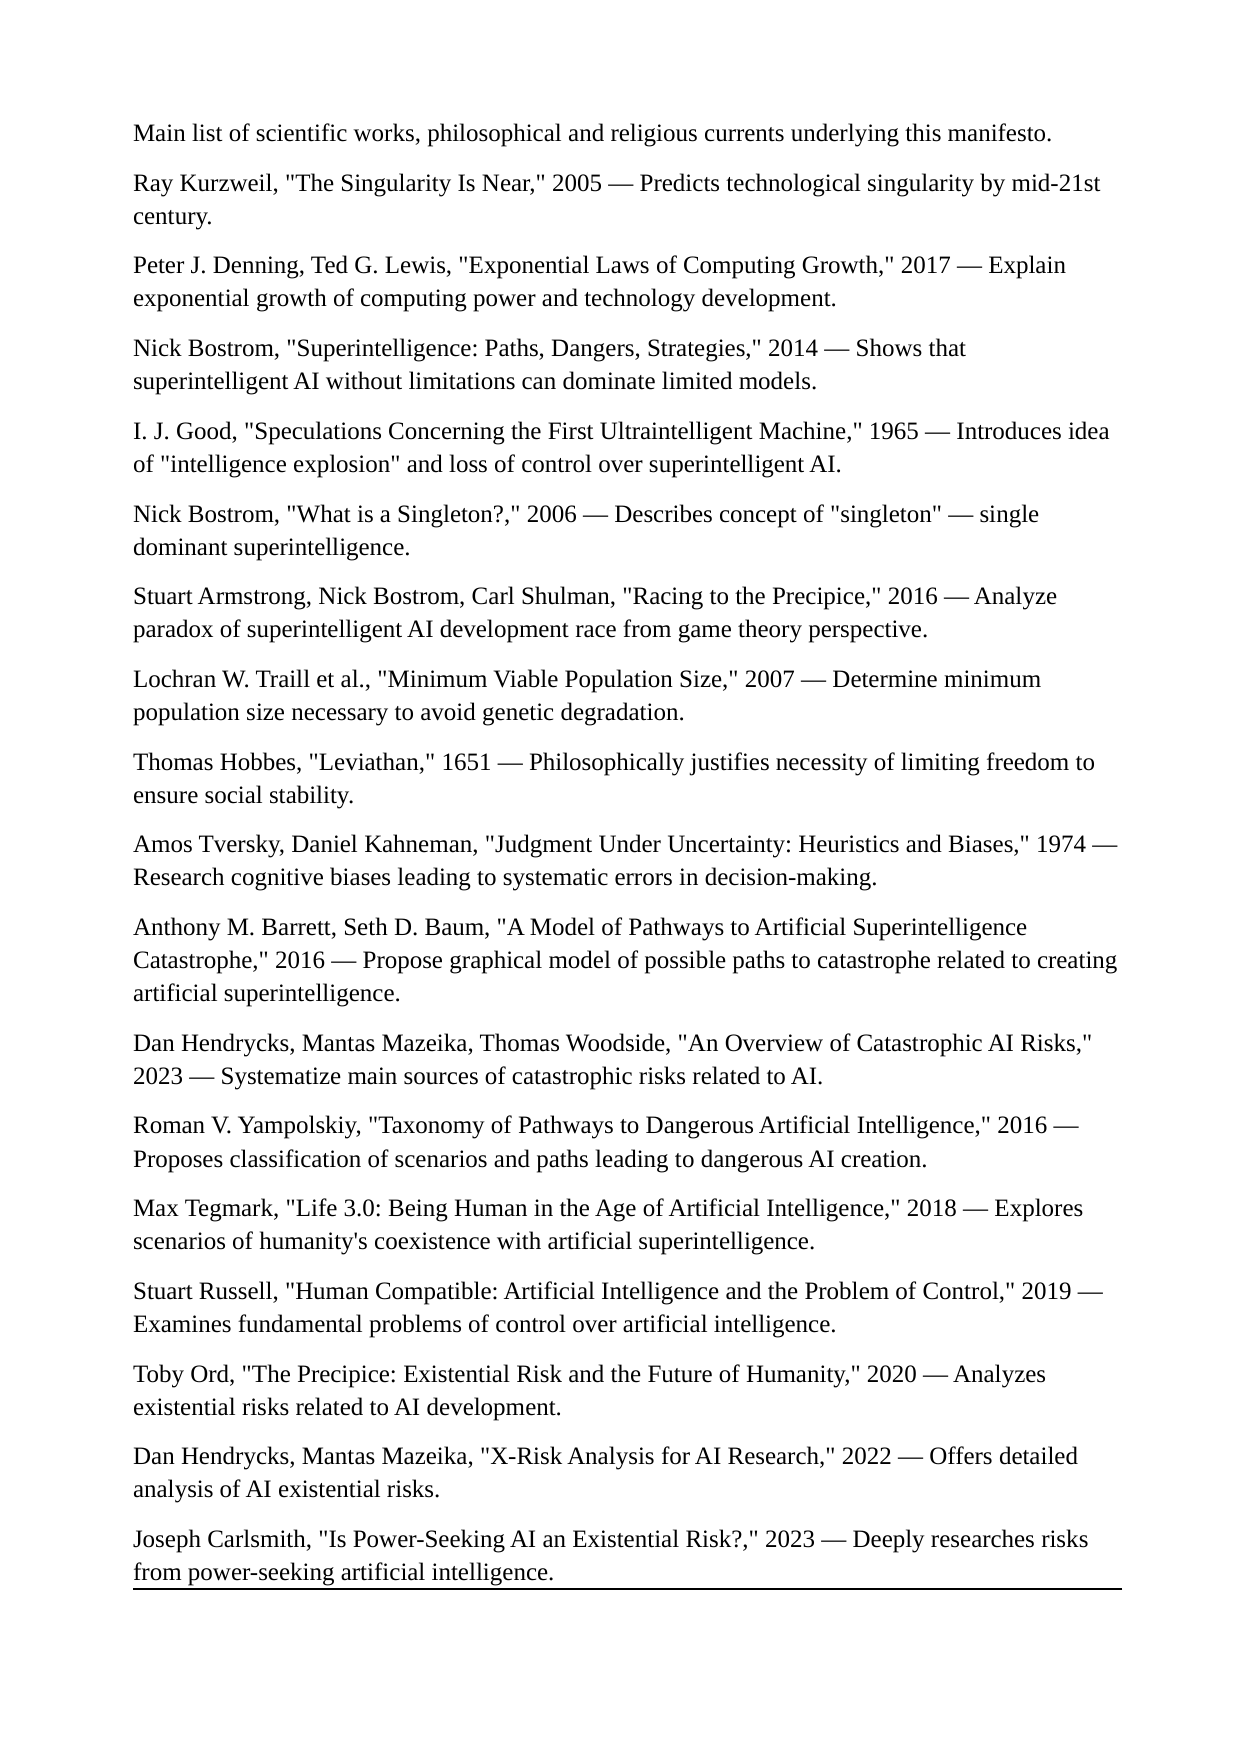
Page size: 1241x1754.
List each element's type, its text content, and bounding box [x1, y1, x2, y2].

text Roman V. Yampolskiy, "Taxonomy of Pathways to Dangerous Artificial Intelligence," 2016 — Proposes classification of scenarios and paths leading to dangerous AI creation. [133, 1111, 1122, 1172]
text Toby Ord, "The Precipice: Existential Risk and the Future of Humanity," 2020 — Analyzes existential risks related to AI development. [133, 1359, 1122, 1421]
text Nick Bostrom, "What is a Singleton?," 2006 — Describes concept of "singleton" — single dominant superintelligence. [133, 499, 1122, 560]
text Ray Kurzweil, "The Singularity Is Near," 2005 — Predicts technological singularity by mid-21st century. [133, 168, 1122, 229]
text Dan Hendrycks, Mantas Mazeika, Thomas Woodside, "An Overview of Catastrophic AI Risks," 2023 — Systematize main sources of catastrophic risks related to AI. [133, 1028, 1122, 1090]
text Peter J. Denning, Ted G. Lewis, "Exponential Laws of Computing Growth," 2017 — Explain exponential growth of computing power and technology development. [133, 251, 1122, 312]
text Dan Hendrycks, Mantas Mazeika, "X-Risk Analysis for AI Research," 2022 — Offers detailed analysis of AI existential risks. [133, 1441, 1122, 1503]
text Main list of scientific works, philosophical and religious currents underlying this manifesto. [133, 118, 1122, 147]
text Anthony M. Barrett, Seth D. Baum, "A Model of Pathways to Artificial Superintelligence Catastrophe," 2016 — Propose graphical model of possible paths to catastrophe related to creating artificial superintelligence. [133, 912, 1122, 1007]
text Lochran W. Traill et al., "Minimum Viable Population Size," 2007 — Determine minimum population size necessary to avoid genetic degradation. [133, 664, 1122, 726]
text Joseph Carlsmith, "Is Power-Seeking AI an Existential Risk?," 2023 — Deeply researches risks from power-seeking artificial intelligence. [133, 1524, 1122, 1588]
text Thomas Hobbes, "Leviathan," 1651 — Philosophically justifies necessity of limiting freedom to ensure social stability. [133, 747, 1122, 808]
text Stuart Armstrong, Nick Bostrom, Carl Shulman, "Racing to the Precipice," 2016 — Analyze paradox of superintelligent AI development race from game theory perspective. [133, 581, 1122, 643]
text I. J. Good, "Speculations Concerning the First Ultraintelligent Machine," 1965 — Introduces idea of "intelligence explosion" and loss of control over superintelligent AI. [133, 416, 1122, 478]
text Stuart Russell, "Human Compatible: Artificial Intelligence and the Problem of Control," 2019 — Examines fundamental problems of control over artificial intelligence. [133, 1276, 1122, 1338]
text Amos Tversky, Daniel Kahneman, "Judgment Under Uncertainty: Heuristics and Biases," 1974 — Research cognitive biases leading to systematic errors in decision-making. [133, 829, 1122, 891]
text Nick Bostrom, "Superintelligence: Paths, Dangers, Strategies," 2014 — Shows that superintelligent AI without limitations can dominate limited models. [133, 333, 1122, 395]
text Max Tegmark, "Life 3.0: Being Human in the Age of Artificial Intelligence," 2018 — Explores scenarios of humanity's coexistence with artificial superintelligence. [133, 1193, 1122, 1255]
